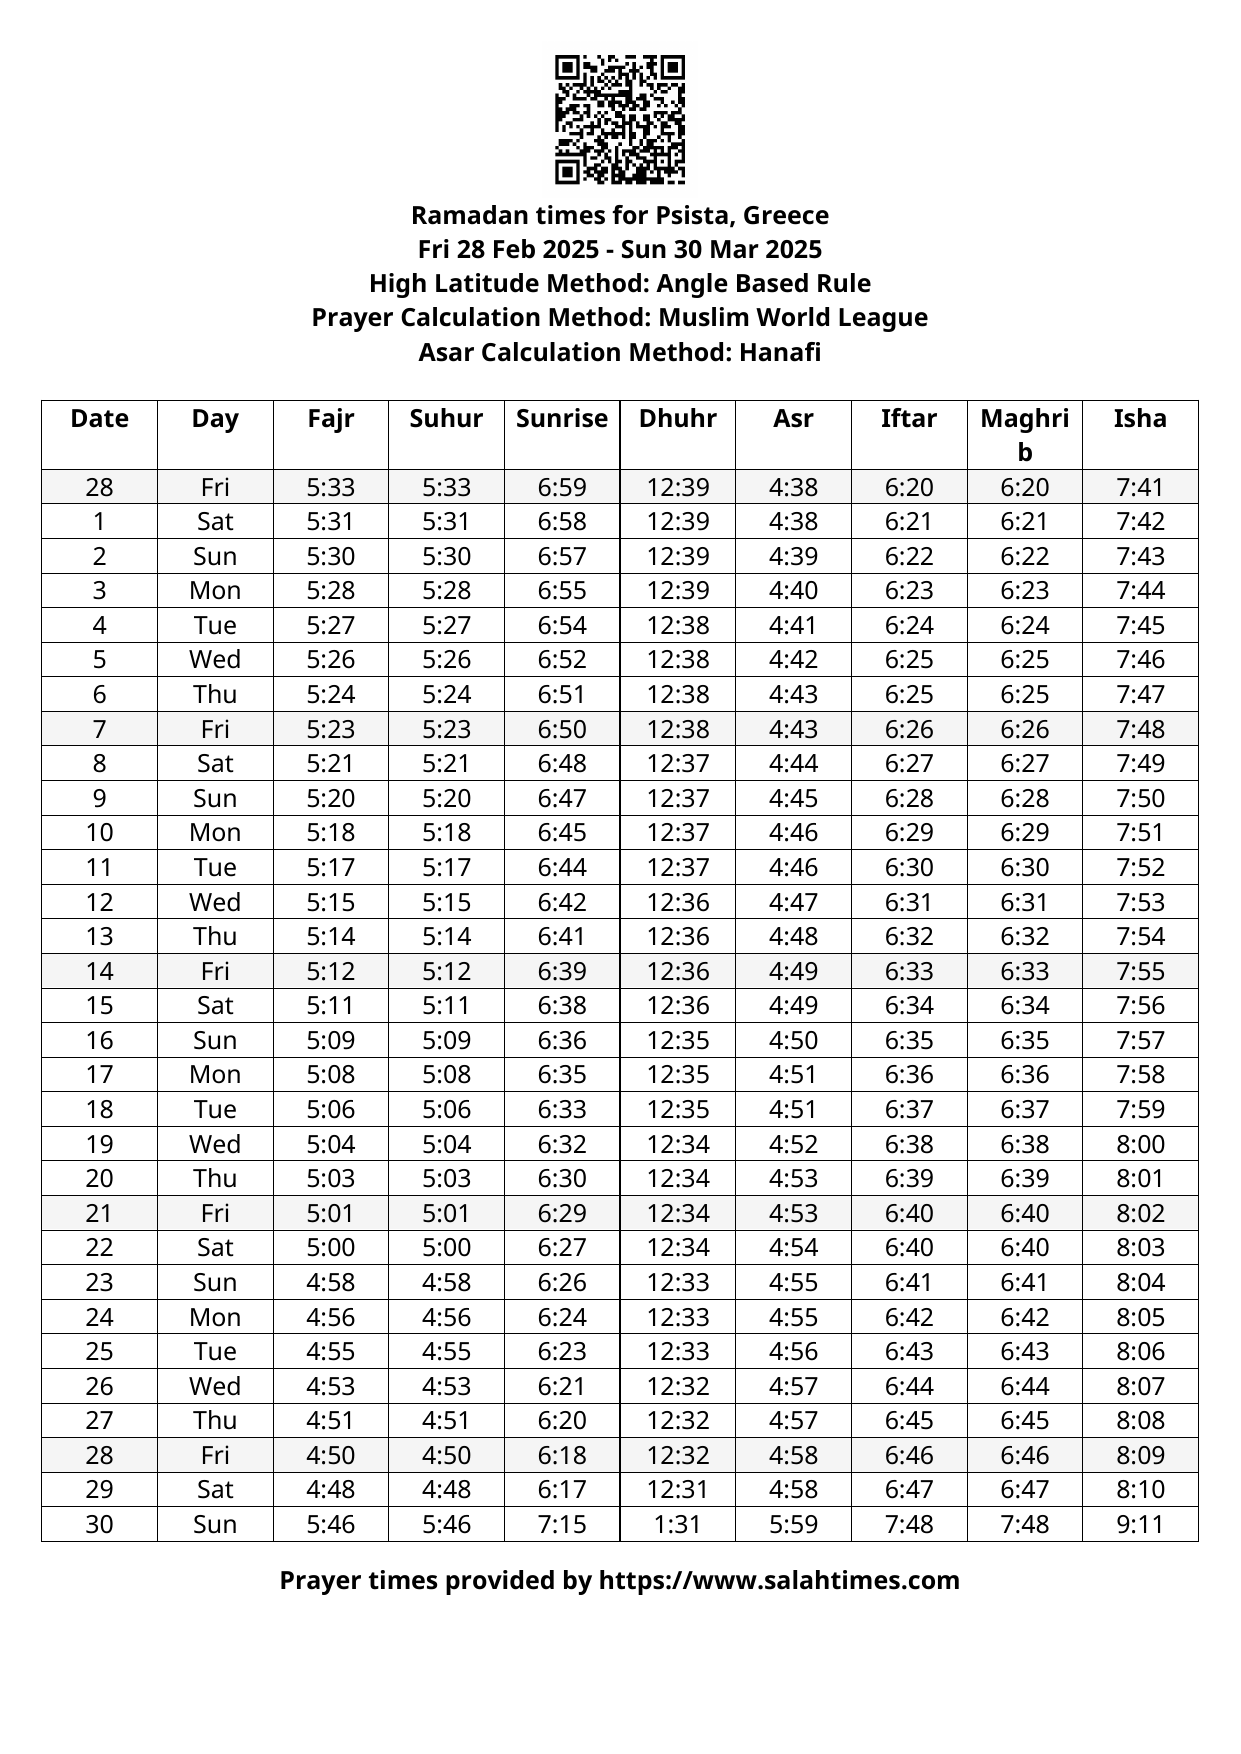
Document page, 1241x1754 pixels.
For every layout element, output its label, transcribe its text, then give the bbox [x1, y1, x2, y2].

table_cell 22 [42, 1231, 157, 1264]
table_cell 5:20 [274, 781, 388, 814]
table_cell 4:49 [736, 954, 851, 987]
table_cell 4:41 [736, 608, 851, 642]
table_cell 12:33 [621, 1334, 735, 1368]
table_cell 6:21 [505, 1369, 619, 1402]
table_cell 5:21 [389, 746, 504, 780]
table_cell 6:20 [505, 1404, 619, 1437]
table_cell 6 [42, 677, 157, 711]
table_cell 8:01 [1083, 1161, 1198, 1195]
table_cell 6:47 [852, 1473, 967, 1506]
table_cell 8:06 [1083, 1334, 1198, 1368]
table_cell 5:21 [274, 746, 388, 780]
table_cell 5:14 [389, 919, 504, 953]
table_cell 8 [42, 746, 157, 780]
table_cell 4:58 [274, 1265, 388, 1299]
table_cell 7:48 [1083, 712, 1198, 745]
table_header Dhuhr [621, 401, 735, 469]
table_cell 12:33 [621, 1300, 735, 1333]
table_cell Sat [158, 1473, 273, 1506]
table_cell 7:58 [1083, 1058, 1198, 1091]
table_cell 4:46 [736, 850, 851, 884]
table_cell 4:50 [736, 1023, 851, 1057]
table_cell 12:31 [621, 1473, 735, 1506]
table_cell 4:55 [274, 1334, 388, 1368]
text Ramadan times for Psista, Greece [42, 198, 1198, 232]
table_cell 4:45 [736, 781, 851, 814]
table_cell 7:52 [1083, 850, 1198, 884]
table_cell 12:36 [621, 989, 735, 1022]
table_cell 4:55 [389, 1334, 504, 1368]
table_cell 13 [42, 919, 157, 953]
table_cell 6:27 [852, 746, 967, 780]
table_cell 25 [42, 1334, 157, 1368]
table_cell 30 [42, 1507, 157, 1541]
table_cell 12:34 [621, 1161, 735, 1195]
table_cell Wed [158, 1127, 273, 1160]
table_cell 12:33 [621, 1265, 735, 1299]
table_cell 6:40 [852, 1231, 967, 1264]
table_cell Fri [158, 1438, 273, 1472]
table_cell 10 [42, 816, 157, 849]
table_cell 6:28 [852, 781, 967, 814]
table_cell 6:58 [505, 504, 619, 538]
table_cell 5:15 [389, 885, 504, 918]
table_cell 6:21 [968, 504, 1082, 538]
table_cell 6:42 [505, 885, 619, 918]
table_cell 8:00 [1083, 1127, 1198, 1160]
table_cell Tue [158, 850, 273, 884]
table_cell 6:45 [852, 1404, 967, 1437]
table_cell 6:41 [968, 1265, 1082, 1299]
table_cell Tue [158, 1334, 273, 1368]
table_cell Sat [158, 1231, 273, 1264]
table_cell 8:03 [1083, 1231, 1198, 1264]
table_cell Thu [158, 919, 273, 953]
table_cell 4:38 [736, 470, 851, 503]
table_cell 6:24 [968, 608, 1082, 642]
table_cell 7:42 [1083, 504, 1198, 538]
table_cell 26 [42, 1369, 157, 1402]
table_cell 12:35 [621, 1092, 735, 1126]
table_cell 4:54 [736, 1231, 851, 1264]
table_cell 5:18 [389, 816, 504, 849]
table_header Iftar [852, 401, 967, 469]
table_cell 6:39 [505, 954, 619, 987]
table_cell 6:35 [968, 1023, 1082, 1057]
table_header Date [42, 401, 157, 469]
table_cell 6:40 [968, 1196, 1082, 1229]
table_cell 6:48 [505, 746, 619, 780]
table_cell 6:41 [852, 1265, 967, 1299]
table_cell 12:36 [621, 885, 735, 918]
table_cell 5:26 [389, 643, 504, 676]
table_cell 8:10 [1083, 1473, 1198, 1506]
table_cell Fri [158, 712, 273, 745]
table_header Suhur [389, 401, 504, 469]
table_cell 5:24 [274, 677, 388, 711]
table_cell 6:44 [968, 1369, 1082, 1402]
table_cell 6:44 [852, 1369, 967, 1402]
table_cell 8:04 [1083, 1265, 1198, 1299]
table_cell Tue [158, 608, 273, 642]
table_cell 5:31 [389, 504, 504, 538]
table_cell 12:39 [621, 470, 735, 503]
table_cell Sat [158, 504, 273, 538]
table_cell 6:31 [968, 885, 1082, 918]
table_cell 6:43 [968, 1334, 1082, 1368]
table_cell 6:28 [968, 781, 1082, 814]
table_cell 7:48 [852, 1507, 967, 1541]
table_cell 7:56 [1083, 989, 1198, 1022]
table_header Asr [736, 401, 851, 469]
table_cell 4:51 [389, 1404, 504, 1437]
table_cell 4:40 [736, 574, 851, 607]
table_cell 1 [42, 504, 157, 538]
table_cell 4:52 [736, 1127, 851, 1160]
table_cell 6:25 [968, 677, 1082, 711]
picture [542, 41, 699, 198]
table_cell Mon [158, 1058, 273, 1091]
table_cell 5:09 [274, 1023, 388, 1057]
table_cell 5:01 [274, 1196, 388, 1229]
table_header Day [158, 401, 273, 469]
table_cell 28 [42, 1438, 157, 1472]
table_cell 4:55 [736, 1265, 851, 1299]
table_cell 7:55 [1083, 954, 1198, 987]
table_cell 4:51 [274, 1404, 388, 1437]
table_cell 5:18 [274, 816, 388, 849]
table_cell 7:43 [1083, 539, 1198, 572]
table_header Maghrib [968, 401, 1082, 469]
table_cell 12:34 [621, 1127, 735, 1160]
table_cell 5:00 [274, 1231, 388, 1264]
table_cell 12:38 [621, 712, 735, 745]
table_cell 6:32 [505, 1127, 619, 1160]
table_cell Wed [158, 885, 273, 918]
table_cell Fri [158, 1196, 273, 1229]
table_cell 8:02 [1083, 1196, 1198, 1229]
table_cell 7:51 [1083, 816, 1198, 849]
table_cell 6:17 [505, 1473, 619, 1506]
table_cell 9 [42, 781, 157, 814]
table_cell 5:04 [389, 1127, 504, 1160]
table_cell 6:26 [968, 712, 1082, 745]
table_cell 16 [42, 1023, 157, 1057]
table_cell 6:43 [852, 1334, 967, 1368]
table_cell 5:33 [274, 470, 388, 503]
table_cell 4 [42, 608, 157, 642]
table_cell 6:33 [505, 1092, 619, 1126]
table_header Sunrise [505, 401, 619, 469]
table_cell 6:54 [505, 608, 619, 642]
table_cell 6:25 [968, 643, 1082, 676]
table_cell 5:30 [274, 539, 388, 572]
table_cell 7:59 [1083, 1092, 1198, 1126]
table_cell 9:11 [1083, 1507, 1198, 1541]
table_cell 6:57 [505, 539, 619, 572]
table_cell 15 [42, 989, 157, 1022]
table_cell 6:35 [852, 1023, 967, 1057]
table_cell 6:33 [968, 954, 1082, 987]
table_cell 5:20 [389, 781, 504, 814]
table_cell 6:21 [852, 504, 967, 538]
table_cell 6:44 [505, 850, 619, 884]
table_cell Sun [158, 1265, 273, 1299]
table_cell 12:37 [621, 746, 735, 780]
table_cell 5:30 [389, 539, 504, 572]
table_cell 6:32 [852, 919, 967, 953]
table_cell 7:48 [968, 1507, 1082, 1541]
table_cell 6:18 [505, 1438, 619, 1472]
table_cell 4:48 [736, 919, 851, 953]
table_cell 5:12 [274, 954, 388, 987]
table_cell 5:09 [389, 1023, 504, 1057]
table_cell 18 [42, 1092, 157, 1126]
table_cell Thu [158, 677, 273, 711]
table_cell 5:04 [274, 1127, 388, 1160]
table_cell 5:23 [389, 712, 504, 745]
table_cell 24 [42, 1300, 157, 1333]
table_cell 11 [42, 850, 157, 884]
table_cell 6:39 [852, 1161, 967, 1195]
table_cell 12:32 [621, 1404, 735, 1437]
table_cell 4:50 [274, 1438, 388, 1472]
table_cell 6:52 [505, 643, 619, 676]
table_cell 6:39 [968, 1161, 1082, 1195]
table_cell Wed [158, 1369, 273, 1402]
table_cell 7 [42, 712, 157, 745]
table_cell 4:58 [736, 1438, 851, 1472]
table_cell 6:31 [852, 885, 967, 918]
table_cell 8:08 [1083, 1404, 1198, 1437]
table_cell 5:11 [274, 989, 388, 1022]
table_cell 7:54 [1083, 919, 1198, 953]
table_cell 4:48 [389, 1473, 504, 1506]
table_cell 4:50 [389, 1438, 504, 1472]
table_cell 6:38 [505, 989, 619, 1022]
table_cell 5:08 [389, 1058, 504, 1091]
table_cell 12:38 [621, 643, 735, 676]
table_cell 4:53 [736, 1196, 851, 1229]
table_cell 12:39 [621, 504, 735, 538]
table_cell 5:28 [274, 574, 388, 607]
table_cell 6:45 [505, 816, 619, 849]
table_cell 6:20 [968, 470, 1082, 503]
table_header Fajr [274, 401, 388, 469]
table_cell 7:44 [1083, 574, 1198, 607]
table_cell 7:41 [1083, 470, 1198, 503]
table_cell 6:40 [852, 1196, 967, 1229]
table_cell 6:24 [852, 608, 967, 642]
table_cell 5:03 [389, 1161, 504, 1195]
table_cell 5:03 [274, 1161, 388, 1195]
table_cell 6:25 [852, 677, 967, 711]
table_cell 6:42 [968, 1300, 1082, 1333]
text Prayer times provided by https://www.salahtimes.com [42, 1563, 1198, 1597]
table_cell 12:37 [621, 850, 735, 884]
table_cell 6:27 [505, 1231, 619, 1264]
table_cell 4:58 [389, 1265, 504, 1299]
table_cell 27 [42, 1404, 157, 1437]
table_cell 6:22 [852, 539, 967, 572]
table_cell 5:28 [389, 574, 504, 607]
table_cell Sun [158, 1507, 273, 1541]
table_cell 4:46 [736, 816, 851, 849]
table_cell 4:58 [736, 1473, 851, 1506]
table_cell 5:06 [389, 1092, 504, 1126]
table_cell 5:23 [274, 712, 388, 745]
table_cell Fri [158, 954, 273, 987]
table_cell 12:38 [621, 608, 735, 642]
table_cell 6:46 [852, 1438, 967, 1472]
table_cell 12:36 [621, 919, 735, 953]
table_cell 4:56 [736, 1334, 851, 1368]
table_cell 23 [42, 1265, 157, 1299]
table_cell 6:26 [852, 712, 967, 745]
table_cell 4:38 [736, 504, 851, 538]
table_cell 5:17 [274, 850, 388, 884]
table_cell 5:14 [274, 919, 388, 953]
table_cell 6:41 [505, 919, 619, 953]
table_cell 6:26 [505, 1265, 619, 1299]
table_cell 5:01 [389, 1196, 504, 1229]
table_cell 5:46 [389, 1507, 504, 1541]
table_cell 4:49 [736, 989, 851, 1022]
table_cell Fri [158, 470, 273, 503]
table_cell 6:51 [505, 677, 619, 711]
table_cell 6:46 [968, 1438, 1082, 1472]
table_cell 6:22 [968, 539, 1082, 572]
table_cell 29 [42, 1473, 157, 1506]
table_cell Tue [158, 1092, 273, 1126]
table_cell 5:17 [389, 850, 504, 884]
table_cell 5:11 [389, 989, 504, 1022]
table_cell 6:29 [505, 1196, 619, 1229]
table_cell 4:51 [736, 1058, 851, 1091]
table_cell 7:50 [1083, 781, 1198, 814]
table_cell 4:53 [389, 1369, 504, 1402]
table_cell 4:57 [736, 1369, 851, 1402]
text Asar Calculation Method: Hanafi [42, 334, 1198, 368]
table_cell 17 [42, 1058, 157, 1091]
table_cell 6:34 [968, 989, 1082, 1022]
table_cell 5 [42, 643, 157, 676]
table_cell 5:00 [389, 1231, 504, 1264]
table_cell 6:27 [968, 746, 1082, 780]
table_cell Wed [158, 643, 273, 676]
table_cell 4:48 [274, 1473, 388, 1506]
table_cell 7:15 [505, 1507, 619, 1541]
table_cell 6:24 [505, 1300, 619, 1333]
table_cell 4:47 [736, 885, 851, 918]
table_cell 6:36 [505, 1023, 619, 1057]
table_cell 6:29 [968, 816, 1082, 849]
table_cell 7:53 [1083, 885, 1198, 918]
table_cell Sat [158, 746, 273, 780]
table_cell 1:31 [621, 1507, 735, 1541]
table_cell Mon [158, 1300, 273, 1333]
table_cell Sun [158, 1023, 273, 1057]
table_cell 4:57 [736, 1404, 851, 1437]
table_cell 6:37 [852, 1092, 967, 1126]
table_cell Thu [158, 1404, 273, 1437]
table_cell 6:30 [505, 1161, 619, 1195]
table_cell 12:37 [621, 816, 735, 849]
table_cell 4:43 [736, 677, 851, 711]
table_cell 6:55 [505, 574, 619, 607]
table_cell 7:57 [1083, 1023, 1198, 1057]
table_cell 20 [42, 1161, 157, 1195]
table_cell 6:50 [505, 712, 619, 745]
table_cell 6:23 [852, 574, 967, 607]
table_cell 6:33 [852, 954, 967, 987]
table_cell 5:31 [274, 504, 388, 538]
table_cell 6:23 [505, 1334, 619, 1368]
table_cell 5:06 [274, 1092, 388, 1126]
table_cell Sat [158, 989, 273, 1022]
text Prayer Calculation Method: Muslim World League [42, 300, 1198, 334]
table_cell 28 [42, 470, 157, 503]
table_cell 6:35 [505, 1058, 619, 1091]
table_cell 5:26 [274, 643, 388, 676]
table_cell 12:34 [621, 1196, 735, 1229]
table_cell 8:07 [1083, 1369, 1198, 1402]
table_cell 7:46 [1083, 643, 1198, 676]
table_cell 7:45 [1083, 608, 1198, 642]
table_cell 5:12 [389, 954, 504, 987]
table_cell 5:33 [389, 470, 504, 503]
table_cell Sun [158, 781, 273, 814]
table_cell 7:47 [1083, 677, 1198, 711]
table_cell 6:30 [852, 850, 967, 884]
table_cell 6:42 [852, 1300, 967, 1333]
table_cell 3 [42, 574, 157, 607]
table_cell 12:32 [621, 1369, 735, 1402]
table_cell 6:29 [852, 816, 967, 849]
table_cell 6:32 [968, 919, 1082, 953]
table_cell 6:47 [505, 781, 619, 814]
table_cell 6:34 [852, 989, 967, 1022]
table_cell 6:40 [968, 1231, 1082, 1264]
table_cell Mon [158, 816, 273, 849]
table_cell 12:37 [621, 781, 735, 814]
table_cell 12 [42, 885, 157, 918]
table_cell 4:56 [274, 1300, 388, 1333]
text High Latitude Method: Angle Based Rule [42, 266, 1198, 300]
table_cell 4:55 [736, 1300, 851, 1333]
table_cell 5:24 [389, 677, 504, 711]
table_cell 12:36 [621, 954, 735, 987]
table_cell 12:38 [621, 677, 735, 711]
table_cell 6:23 [968, 574, 1082, 607]
table_cell 5:15 [274, 885, 388, 918]
table_cell 4:53 [736, 1161, 851, 1195]
table_cell 5:08 [274, 1058, 388, 1091]
text Fri 28 Feb 2025 - Sun 30 Mar 2025 [42, 232, 1198, 266]
table_cell 6:38 [852, 1127, 967, 1160]
table_cell 12:39 [621, 574, 735, 607]
table_cell 4:44 [736, 746, 851, 780]
table_cell 6:37 [968, 1092, 1082, 1126]
table_cell 6:20 [852, 470, 967, 503]
table_cell 6:36 [852, 1058, 967, 1091]
table_cell 4:53 [274, 1369, 388, 1402]
table_cell 6:47 [968, 1473, 1082, 1506]
table_cell 12:34 [621, 1231, 735, 1264]
table_cell 12:35 [621, 1058, 735, 1091]
table_cell 4:43 [736, 712, 851, 745]
table_cell 21 [42, 1196, 157, 1229]
table_cell 14 [42, 954, 157, 987]
table_cell 5:27 [274, 608, 388, 642]
table_cell 12:39 [621, 539, 735, 572]
table_cell 12:32 [621, 1438, 735, 1472]
table_cell Thu [158, 1161, 273, 1195]
table_cell Sun [158, 539, 273, 572]
table_cell 6:30 [968, 850, 1082, 884]
table_cell 7:49 [1083, 746, 1198, 780]
table_cell 19 [42, 1127, 157, 1160]
table_cell 6:59 [505, 470, 619, 503]
table_cell 8:05 [1083, 1300, 1198, 1333]
table_cell 5:59 [736, 1507, 851, 1541]
table_cell 4:56 [389, 1300, 504, 1333]
table_cell 5:27 [389, 608, 504, 642]
table_cell 6:45 [968, 1404, 1082, 1437]
table_cell 12:35 [621, 1023, 735, 1057]
table_cell 4:39 [736, 539, 851, 572]
table_header Isha [1083, 401, 1198, 469]
table_cell 4:51 [736, 1092, 851, 1126]
table_cell 6:36 [968, 1058, 1082, 1091]
table_cell 6:25 [852, 643, 967, 676]
table_cell Mon [158, 574, 273, 607]
table_cell 4:42 [736, 643, 851, 676]
table_cell 2 [42, 539, 157, 572]
table_cell 8:09 [1083, 1438, 1198, 1472]
table_cell 5:46 [274, 1507, 388, 1541]
table_cell 6:38 [968, 1127, 1082, 1160]
